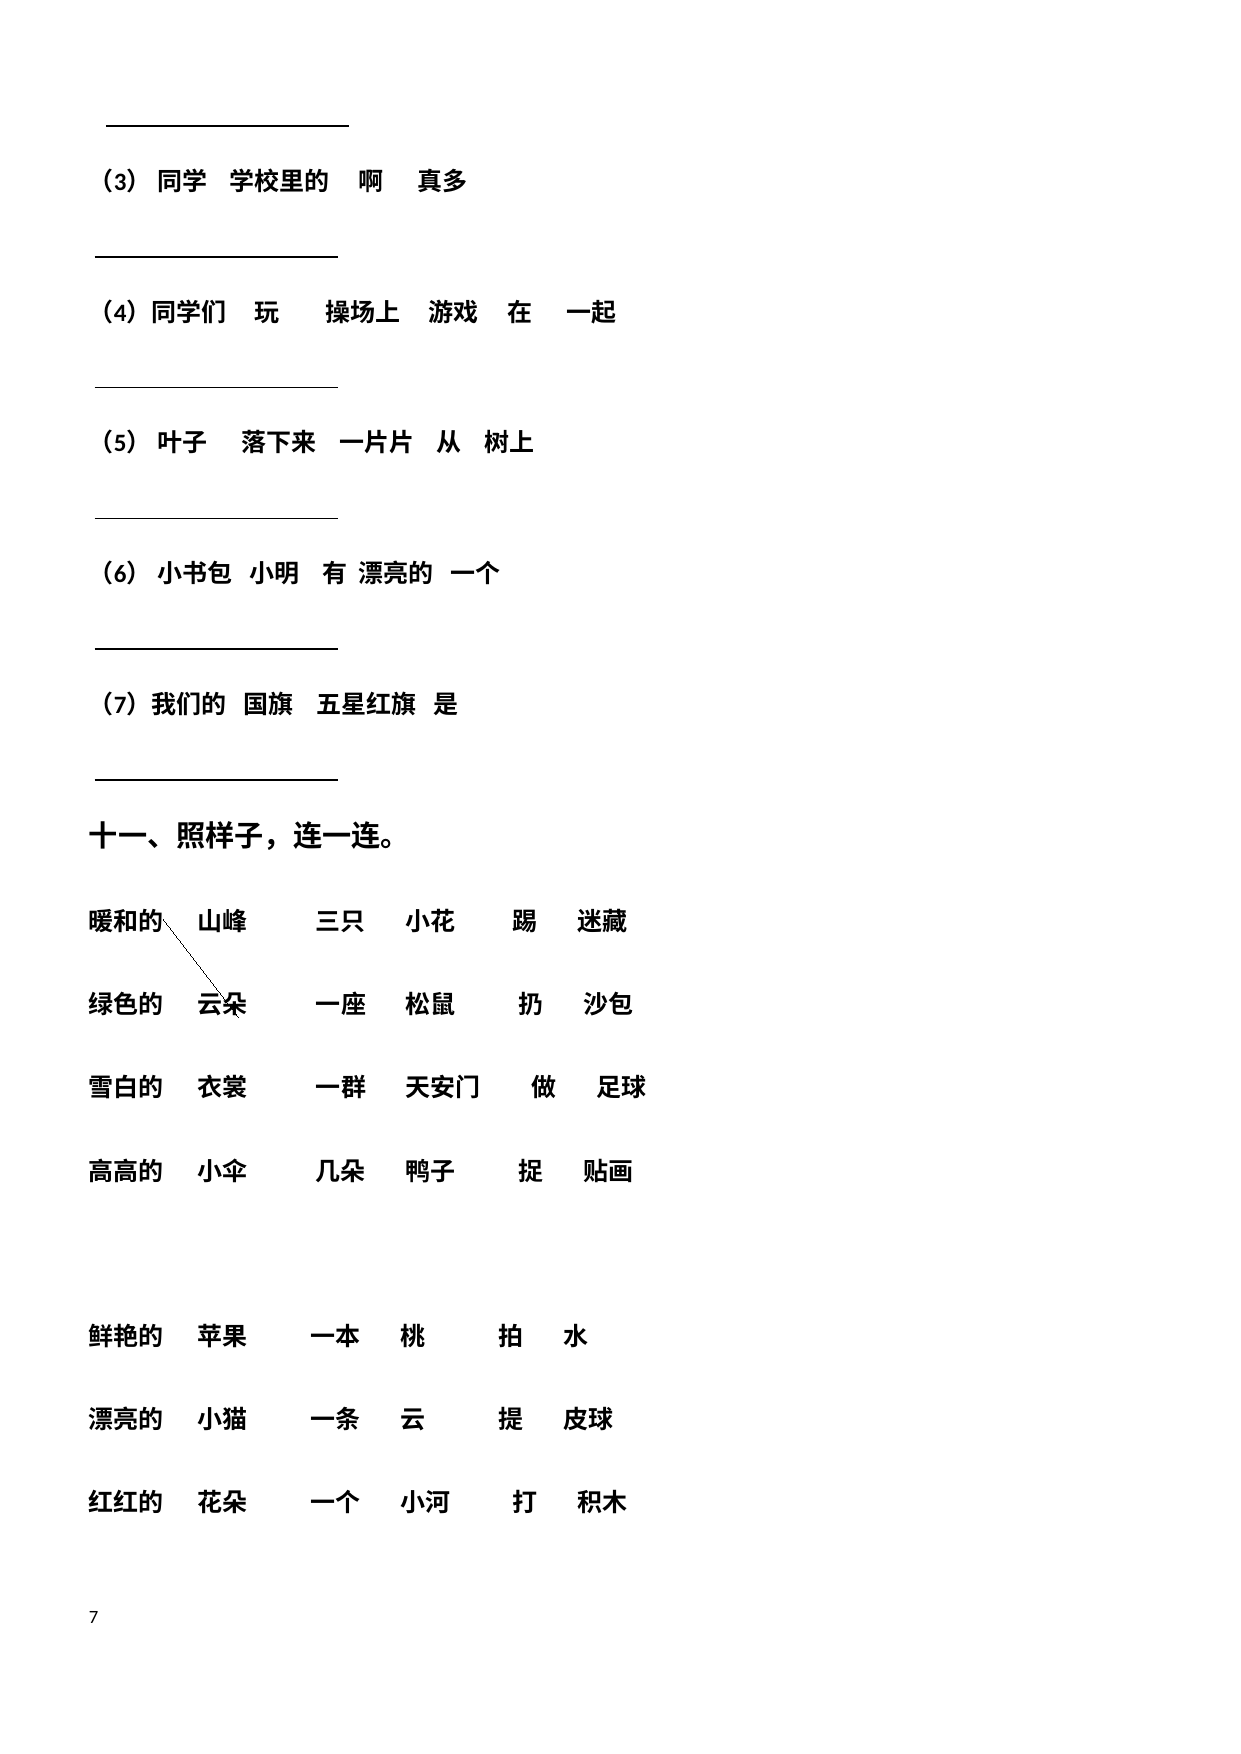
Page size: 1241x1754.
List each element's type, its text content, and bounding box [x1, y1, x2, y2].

text （6） 小书包 小明 有 漂亮的 一个 [89, 539, 1152, 604]
text 雪白的 衣裳 一群 天安门 做 足球 [89, 1053, 1152, 1118]
text 高高的 小伞 几朵 鸭子 捉 贴画 [89, 1137, 1152, 1202]
text （3） 同学 学校里的 啊 真多 [89, 147, 1152, 212]
text 暖和的 山峰 三只 小花 踢 迷藏 [89, 887, 1152, 952]
text （4）同学们 玩 操场上 游戏 在 一起 [89, 278, 1152, 343]
text （5） 叶子 落下来 一片片 从 树上 [89, 408, 1152, 473]
text 红红的 花朵 一个 小河 打 积木 [89, 1468, 1152, 1533]
text 十一、照样子，连一连。 [89, 801, 1152, 866]
text 漂亮的 小猫 一条 云 提 皮球 [89, 1385, 1152, 1450]
text 鲜艳的 苹果 一本 桃 拍 水 [89, 1302, 1152, 1367]
text 绿色的 云朵 一座 松鼠 扔 沙包 [89, 970, 1152, 1035]
text （7）我们的 国旗 五星红旗 是 [89, 670, 1152, 735]
